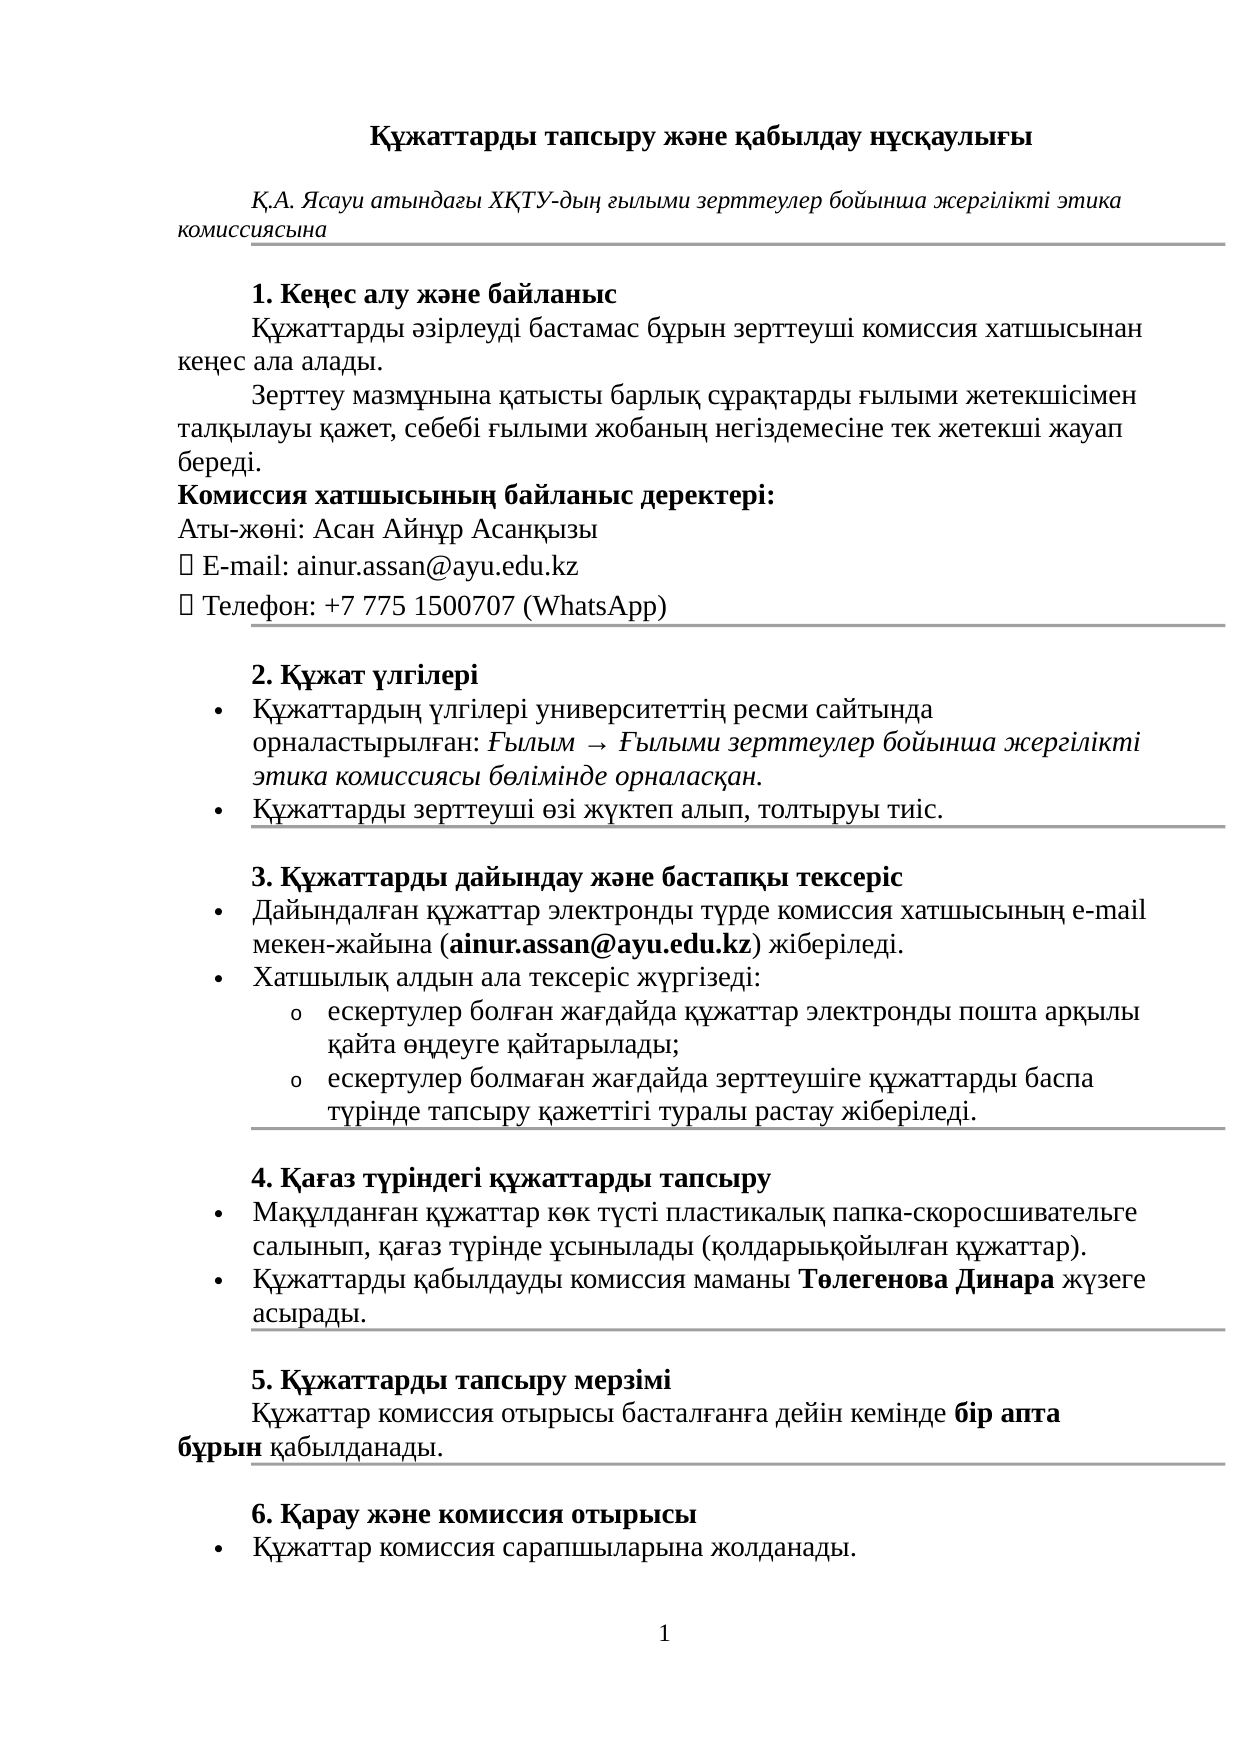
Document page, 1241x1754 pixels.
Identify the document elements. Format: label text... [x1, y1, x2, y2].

text 2. Құжат үлгілері [177, 657, 1152, 691]
text Комиссия хатшысының байланыс деректері: Аты-жөні: Асан Айнұр Асанқызы 📧 E-mail: ainur.assan@ayu.edu.kz 📞 Телефон: +7 775 1500707 (WhatsApp) [177, 477, 1152, 624]
text 4. Қағаз түріндегі құжаттарды тапсыру [177, 1161, 1152, 1194]
list Мақұлданған құжаттар көк түсті пластикалық папка-скоросшивательге салынып, қағаз түрінде ұсынылады (қолдарыьқойылған құжаттар). [215, 1194, 1152, 1261]
list Құжаттар комиссия сарапшыларына жолданады. [215, 1529, 1152, 1563]
text 5. Құжаттарды тапсыру мерзімі [177, 1362, 1152, 1395]
list Құжаттардың үлгілері университеттің ресми сайтында орналастырылған: Ғылым → Ғылыми зерттеулер бойынша жергілікті этика комиссиясы бөлімінде орналасқан. [215, 691, 1152, 792]
text Құжаттарды әзірлеуді бастамас бұрын зерттеуші комиссия хатшысынан кеңес ала алады. Зерттеу мазмұнына қатысты барлық сұрақтарды ғылыми жетекшісімен талқылауы қажет, себебі ғылыми жобаның негіздемесіне тек жетекші жауап береді. [177, 310, 1152, 477]
text Құжаттар комиссия отырысы басталғанға дейін кемінде бір апта бұрын қабылданады. [177, 1395, 1152, 1462]
list Хатшылық алдын ала тексеріс жүргізеді: [215, 959, 1152, 993]
text 3. Құжаттарды дайындау және бастапқы тексеріс [177, 859, 1152, 892]
text Қ.А. Ясауи атындағы ХҚТУ-дың ғылыми зерттеулер бойынша жергілікті этика комиссиясына [177, 185, 1152, 243]
list Дайындалған құжаттар электронды түрде комиссия хатшысының e-mail мекен-жайына (ainur.assan@ayu.edu.kz) жіберіледі. [215, 892, 1152, 959]
text 6. Қарау және комиссия отырысы [177, 1496, 1152, 1529]
list ескертулер болмаған жағдайда зерттеушіге құжаттарды баспа түрінде тапсыру қажеттігі туралы растау жіберіледі. [290, 1060, 1152, 1127]
text Құжаттарды тапсыру және қабылдау нұсқаулығы [177, 118, 1152, 152]
text 1. Кеңес алу және байланыс [177, 276, 1152, 310]
list ескертулер болған жағдайда құжаттар электронды пошта арқылы қайта өңдеуге қайтарылады; [290, 993, 1152, 1060]
list Құжаттарды зерттеуші өзі жүктеп алып, толтыруы тиіс. [215, 792, 1152, 825]
list Құжаттарды қабылдауды комиссия маманы Төлегенова Динара жүзеге асырады. [215, 1261, 1152, 1328]
